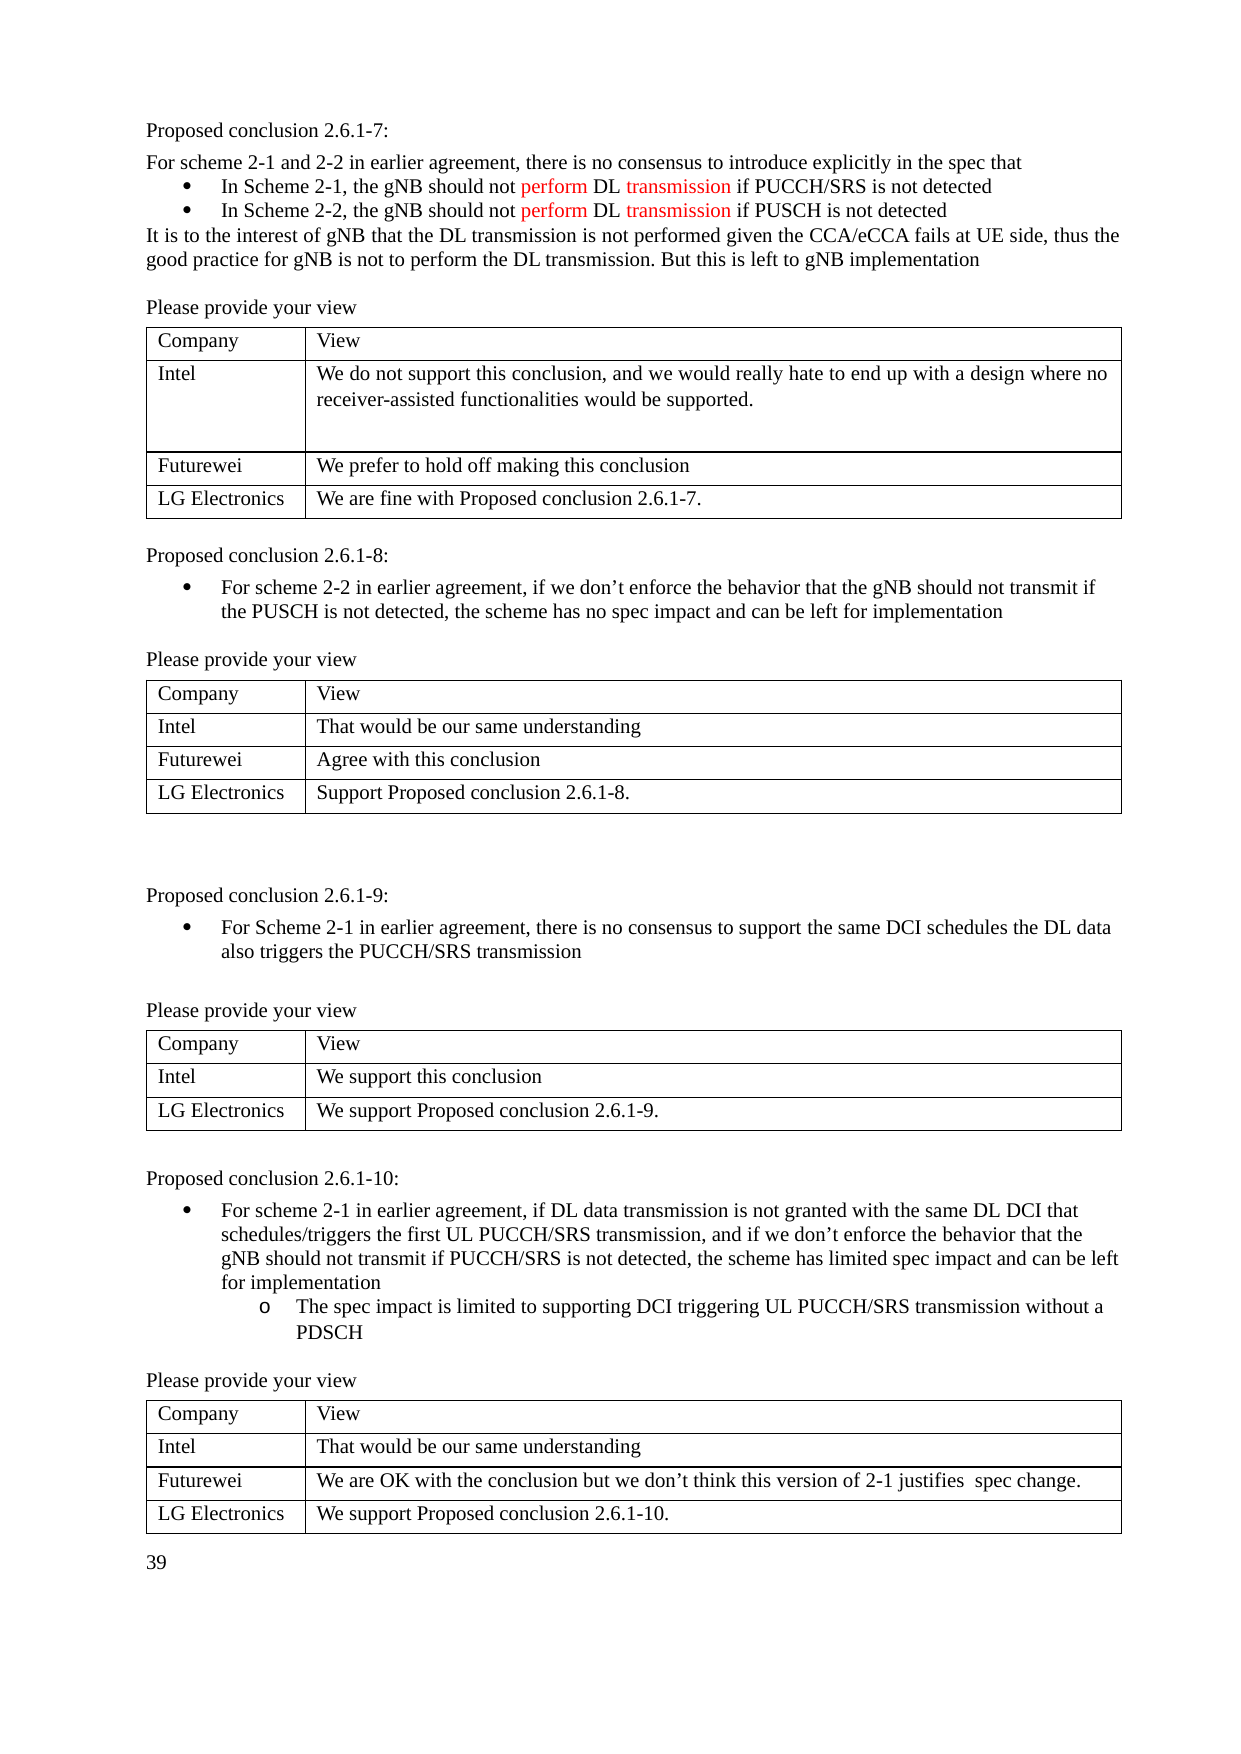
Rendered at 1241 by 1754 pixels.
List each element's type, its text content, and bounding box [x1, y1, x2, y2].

table_cell Futurewei [147, 453, 305, 485]
text It is to the interest of gNB that the DL transmission is not performed given the CCA/eCCA fails at UE side, thus the good practice for gNB is not to perform the DL transmission. But this is left to gNB implementation [146, 222, 1122, 271]
text Please provide your view [146, 998, 1122, 1022]
table_cell Agree with this conclusion [306, 747, 1121, 779]
table_cell We are OK with the conclusion but we don’t think this version of 2-1 justifies spec change. [306, 1468, 1121, 1500]
table_cell LG Electronics [147, 1098, 305, 1130]
table_cell LG Electronics [147, 780, 305, 812]
text Please provide your view [146, 295, 1122, 319]
table_header View [306, 328, 1121, 360]
text Proposed conclusion 2.6.1-10: [146, 1166, 1122, 1189]
list The spec impact is limited to supporting DCI triggering UL PUCCH/SRS transmission without a PDSCH [258, 1294, 1122, 1344]
table_cell Futurewei [147, 1468, 305, 1500]
table_cell We support this conclusion [306, 1064, 1121, 1097]
text For scheme 2-1 and 2-2 in earlier agreement, there is no consensus to introduce explicitly in the spec that [146, 150, 1122, 174]
table_header Company [147, 328, 305, 360]
text Please provide your view [146, 647, 1122, 671]
table_header View [306, 681, 1121, 713]
table_cell Intel [147, 714, 305, 746]
table_cell We support Proposed conclusion 2.6.1-9. [306, 1098, 1121, 1130]
table_cell That would be our same understanding [306, 714, 1121, 746]
table_header View [306, 1031, 1121, 1063]
table_header View [306, 1401, 1121, 1433]
text Please provide your view [146, 1368, 1122, 1392]
table_cell Intel [147, 1434, 305, 1466]
table_header Company [147, 1031, 305, 1063]
table_cell Intel [147, 1064, 305, 1097]
table_cell That would be our same understanding [306, 1434, 1121, 1466]
list In Scheme 2-1, the gNB should not perform DL transmission if PUCCH/SRS is not detected [183, 174, 1122, 198]
list In Scheme 2-2, the gNB should not perform DL transmission if PUSCH is not detected [183, 198, 1122, 222]
table_cell LG Electronics [147, 1501, 305, 1533]
list For Scheme 2-1 in earlier agreement, there is no consensus to support the same DCI schedules the DL data also triggers the PUCCH/SRS transmission [183, 915, 1122, 963]
text Proposed conclusion 2.6.1-9: [146, 883, 1122, 907]
table_cell We do not support this conclusion, and we would really hate to end up with a design where no receiver-assisted functionalities would be supported. [306, 361, 1121, 451]
table_cell We are fine with Proposed conclusion 2.6.1-7. [306, 486, 1121, 518]
table_header Company [147, 1401, 305, 1433]
table_cell We support Proposed conclusion 2.6.1-10. [306, 1501, 1121, 1533]
table_cell Intel [147, 361, 305, 451]
text Proposed conclusion 2.6.1-8: [146, 543, 1122, 567]
list For scheme 2-1 in earlier agreement, if DL data transmission is not granted with the same DL DCI that schedules/triggers the first UL PUCCH/SRS transmission, and if we don’t enforce the behavior that the gNB should not transmit if PUCCH/SRS is not detected, the scheme has limited spec impact and can be left for implementation [183, 1198, 1122, 1294]
table_header Company [147, 681, 305, 713]
table_cell Futurewei [147, 747, 305, 779]
table_cell LG Electronics [147, 486, 305, 518]
text Proposed conclusion 2.6.1-7: [146, 118, 1122, 142]
list For scheme 2-2 in earlier agreement, if we don’t enforce the behavior that the gNB should not transmit if the PUSCH is not detected, the scheme has no spec impact and can be left for implementation [183, 575, 1122, 623]
table_cell Support Proposed conclusion 2.6.1-8. [306, 780, 1121, 812]
table_cell We prefer to hold off making this conclusion [306, 453, 1121, 485]
